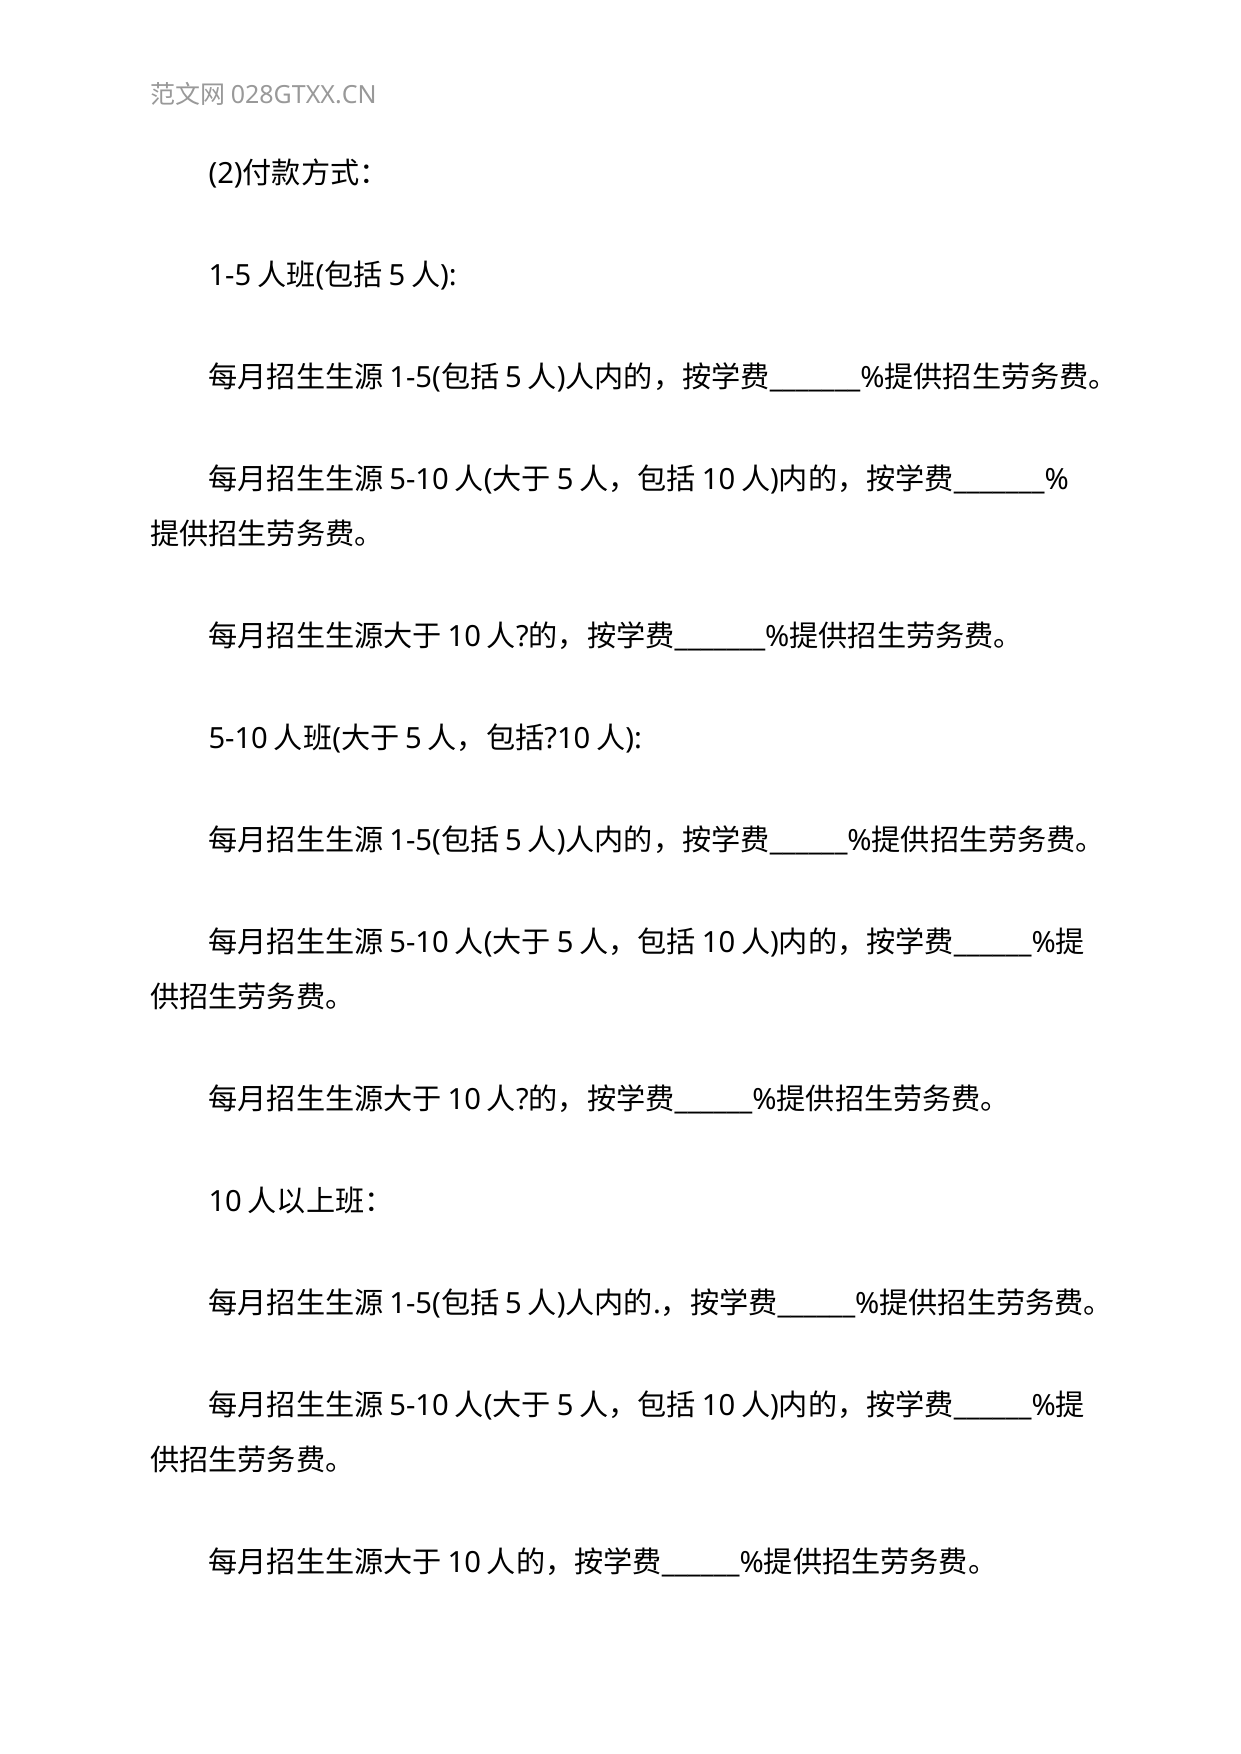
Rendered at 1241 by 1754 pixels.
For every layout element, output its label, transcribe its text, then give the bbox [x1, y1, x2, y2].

text 每月招生生源5-10人(大于5人，包括10人)内的，按学费______%提供招生劳务费。 [150, 1381, 1090, 1479]
text 每月招生生源5-10人(大于5人，包括10人)内的，按学费______%提供招生劳务费。 [150, 919, 1090, 1016]
text 每月招生生源大于10人?的，按学费______%提供招生劳务费。 [150, 1075, 1090, 1118]
text 10人以上班： [150, 1177, 1090, 1220]
text 1-5人班(包括5人): [150, 252, 1090, 294]
text 每月招生生源大于10人?的，按学费_______%提供招生劳务费。 [150, 613, 1090, 655]
text 每月招生生源1-5(包括5人)人内的.，按学费______%提供招生劳务费。 [150, 1279, 1090, 1322]
text (2)付款方式： [150, 150, 1090, 192]
text 每月招生生源1-5(包括5人)人内的，按学费_______%提供招生劳务费。 [150, 354, 1090, 396]
text 每月招生生源5-10人(大于5人，包括10人)内的，按学费_______%提供招生劳务费。 [150, 456, 1090, 553]
text 每月招生生源1-5(包括5人)人内的，按学费______%提供招生劳务费。 [150, 817, 1090, 859]
text 每月招生生源大于10人的，按学费______%提供招生劳务费。 [150, 1538, 1090, 1581]
text 5-10人班(大于5人，包括?10人): [150, 715, 1090, 757]
